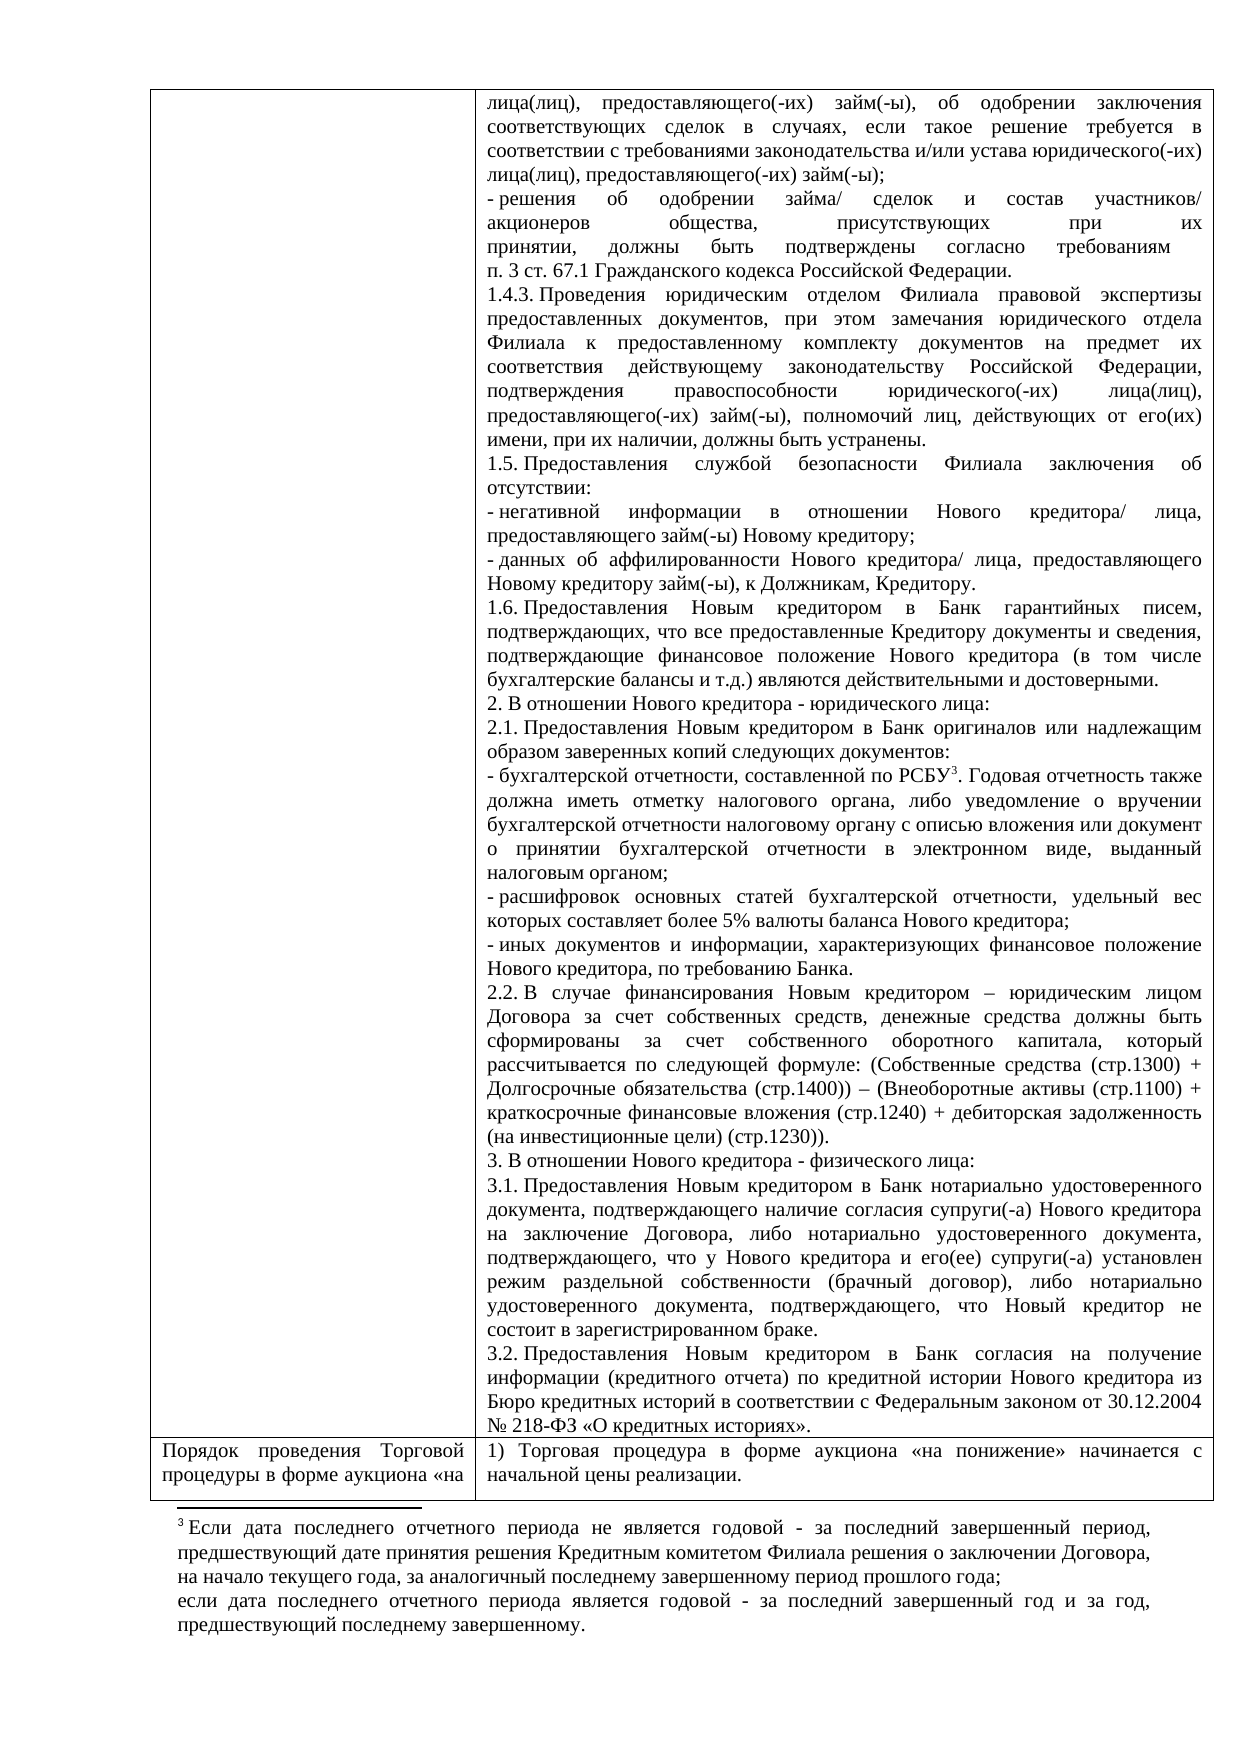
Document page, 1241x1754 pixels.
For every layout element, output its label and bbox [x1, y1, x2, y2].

table_cell [476, 90, 1213, 1437]
table_cell [476, 1438, 1213, 1500]
table_cell [151, 1438, 475, 1500]
table_cell [151, 90, 475, 1437]
